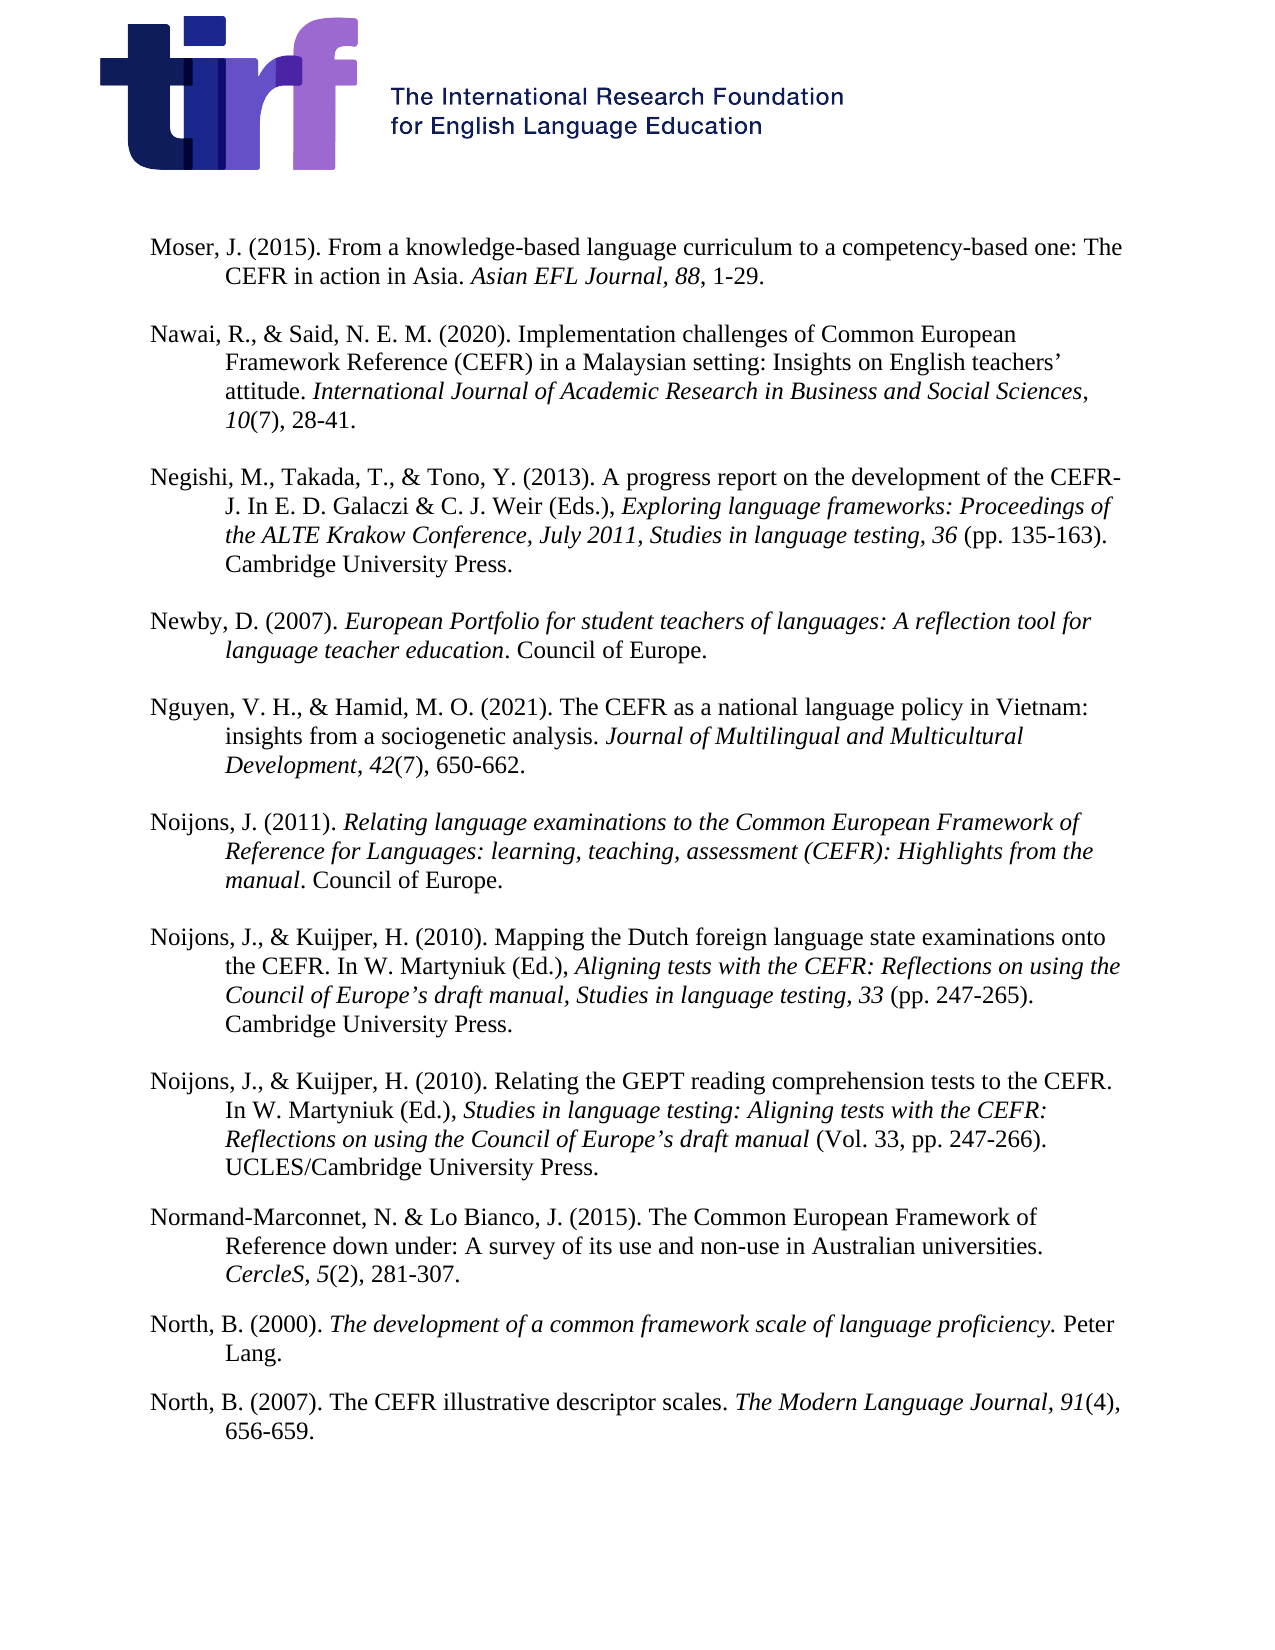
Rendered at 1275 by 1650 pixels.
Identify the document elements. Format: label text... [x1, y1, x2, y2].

text Noijons, J., & Kuijper, H. (2010). Mapping the Dutch foreign language state examinations onto the CEFR. In W. Martyniuk (Ed.), Aligning tests with the CEFR: Reflections on using the Council of Europe’s draft manual, Studies in language testing, 33 (pp. 247-265). Cambridge University Press. [150, 922, 1125, 1037]
text North, B. (2000). The development of a common framework scale of language proficiency. Peter Lang. [150, 1309, 1125, 1367]
text Normand-Marconnet, N. & Lo Bianco, J. (2015). The Common European Framework of Reference down under: A survey of its use and non-use in Australian universities. CercleS, 5(2), 281-307. [150, 1202, 1125, 1288]
text Newby, D. (2007). European Portfolio for student teachers of languages: A reflection tool for language teacher education. Council of Europe. [150, 606, 1125, 664]
text Nguyen, V. H., & Hamid, M. O. (2021). The CEFR as a national language policy in Vietnam: insights from a sociogenetic analysis. Journal of Multilingual and Multicultural Development, 42(7), 650-662. [150, 692, 1125, 779]
text Noijons, J., & Kuijper, H. (2010). Relating the GEPT reading comprehension tests to the CEFR. In W. Martyniuk (Ed.), Studies in language testing: Aligning tests with the CEFR: Reflections on using the Council of Europe’s draft manual (Vol. 33, pp. 247-266). UCLES/Cambridge University Press. [150, 1066, 1125, 1181]
text Noijons, J. (2011). Relating language examinations to the Common European Framework of Reference for Languages: learning, teaching, assessment (CEFR): Highlights from the manual. Council of Europe. [150, 807, 1125, 894]
picture [100, 16, 852, 170]
text Moser, J. (2015). From a knowledge-based language curriculum to a competency-based one: The CEFR in action in Asia. Asian EFL Journal, 88, 1-29. [150, 232, 1125, 290]
text Negishi, M., Takada, T., & Tono, Y. (2013). A progress report on the development of the CEFR-J. In E. D. Galaczi & C. J. Weir (Eds.), Exploring language frameworks: Proceedings of the ALTE Krakow Conference, July 2011, Studies in language testing, 36 (pp. 135-163). Cambridge University Press. [150, 462, 1125, 577]
text North, B. (2007). The CEFR illustrative descriptor scales. The Modern Language Journal, 91(4), 656-659. [150, 1387, 1125, 1445]
text Nawai, R., & Said, N. E. M. (2020). Implementation challenges of Common European Framework Reference (CEFR) in a Malaysian setting: Insights on English teachers’ attitude. International Journal of Academic Research in Business and Social Sciences, 10(7), 28-41. [150, 319, 1125, 434]
